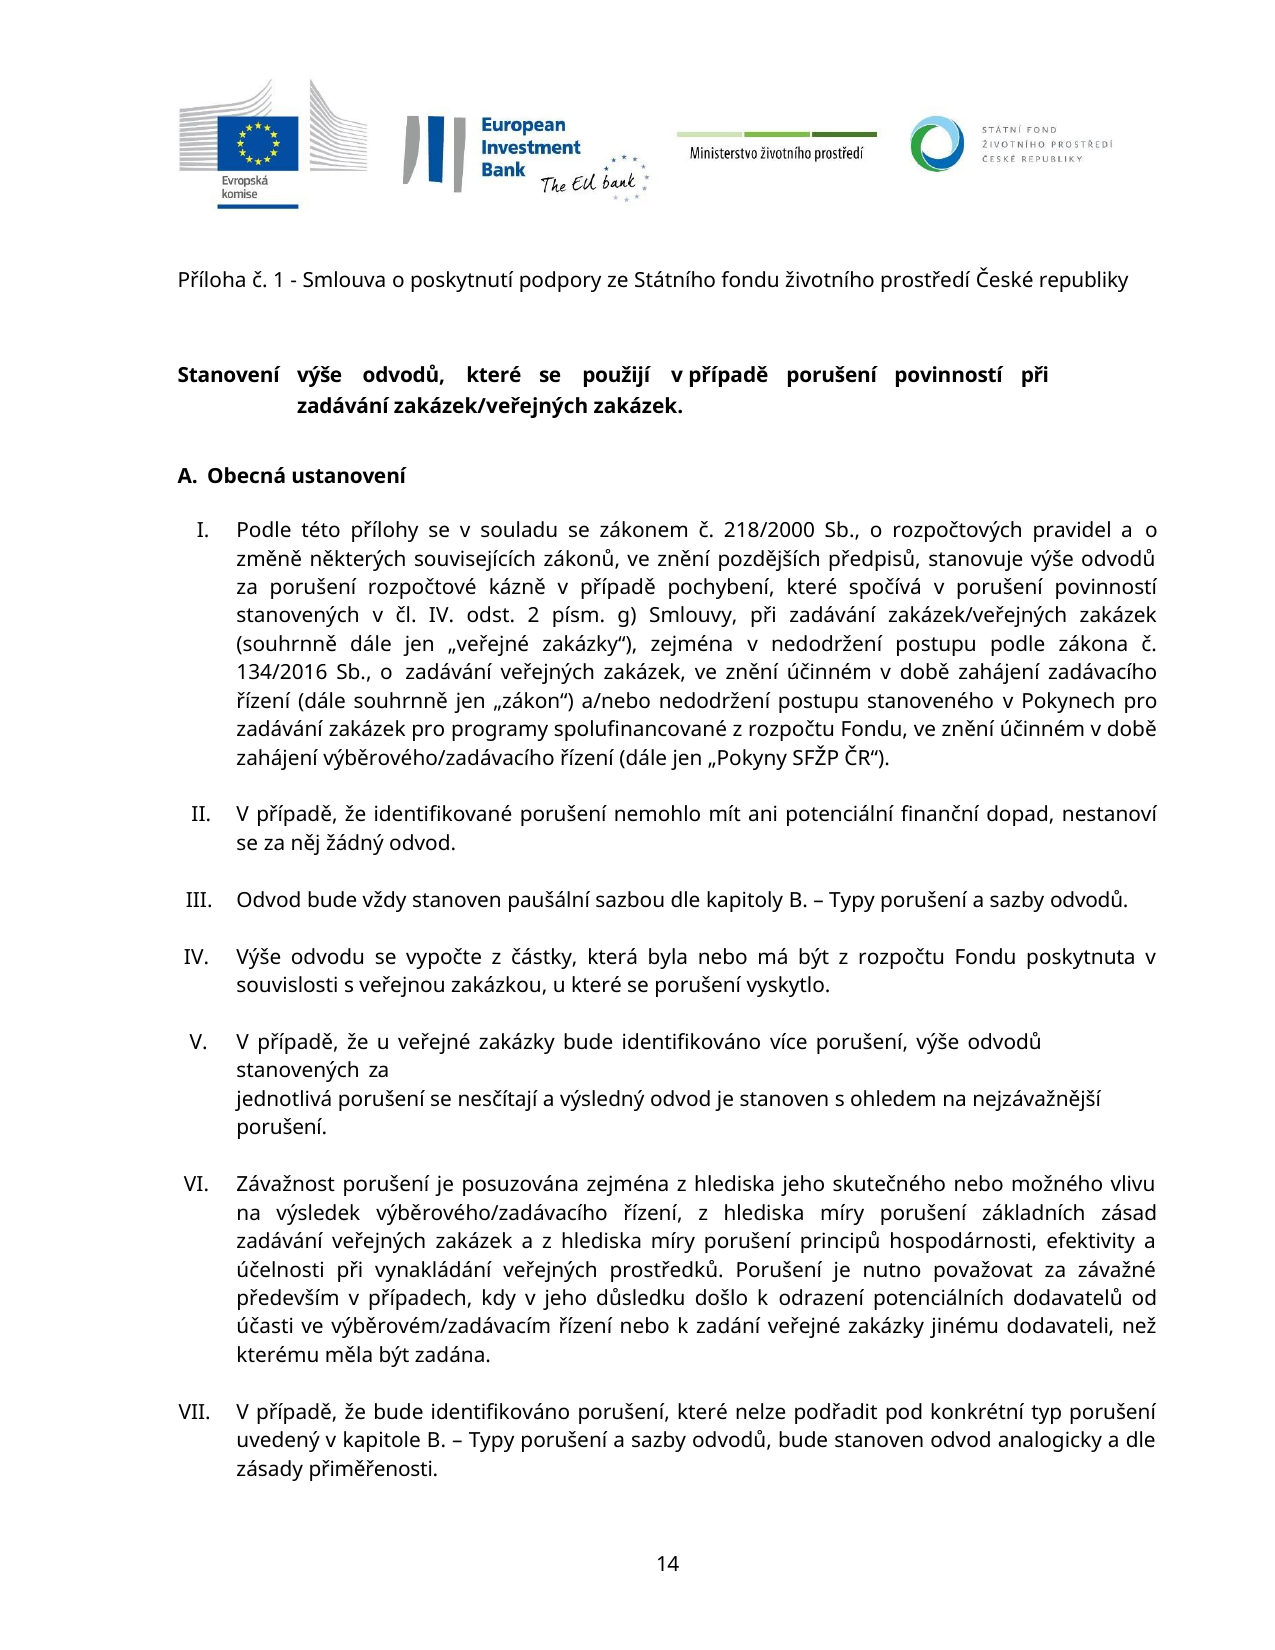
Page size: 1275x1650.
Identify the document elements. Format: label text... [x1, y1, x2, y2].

list V případě, že bude identifikováno porušení, které nelze podřadit pod konkrétní typ porušení uvedený v kapitole B. – Typy porušení a sazby odvodů, bude stanoven odvod analogicky a dle zásady přiměřenosti. [178, 1397, 1157, 1482]
list V případě, že u veřejné zakázky bude identifikováno více porušení, výše odvodů stanovených za [189, 1027, 1169, 1084]
picture [177, 73, 1115, 213]
list V případě, že identifikované porušení nemohlo mít ani potenciální finanční dopad, nestanoví se za něj žádný odvod. [191, 799, 1157, 856]
list Odvod bude vždy stanoven paušální sazbou dle kapitoly B. – Typy porušení a sazby odvodů. [186, 885, 1169, 913]
list Závažnost porušení je posuzována zejména z hlediska jeho skutečného nebo možného vlivu na výsledek výběrového/zadávacího řízení, z hlediska míry porušení základních zásad zadávání veřejných zakázek a z hlediska míry porušení principů hospodárnosti, efektivity a účelnosti při vynakládání veřejných prostředků. Porušení je nutno považovat za závažné především v případech, kdy v jeho důsledku došlo k odrazení potenciálních dodavatelů od účasti ve výběrovém/zadávacím řízení nebo k zadání veřejné zakázky jinému dodavateli, než kterému měla být zadána. [184, 1169, 1157, 1368]
list Výše odvodu se vypočte z částky, která byla nebo má být z rozpočtu Fondu poskytnuta v souvislosti s veřejnou zakázkou, u které se porušení vyskytlo. [184, 942, 1157, 999]
list Podle této přílohy se v souladu se zákonem č. 218/2000 Sb., o rozpočtových pravidel a o změně některých souvisejících zákonů, ve znění pozdějších předpisů, stanovuje výše odvodů za porušení rozpočtové kázně v případě pochybení, které spočívá v porušení povinností stanovených v čl. IV. odst. 2 písm. g) Smlouvy, při zadávání zakázek/veřejných zakázek (souhrnně dále jen „veřejné zakázky“), zejména v nedodržení postupu podle zákona č. 134/2016 Sb., o zadávání veřejných zakázek, ve znění účinném v době zahájení zadávacího řízení (dále souhrnně jen „zákon“) a/nebo nedodržení postupu stanoveného v Pokynech pro zadávání zakázek pro programy spolufinancované z rozpočtu Fondu, ve znění účinném v době zahájení výběrového/zadávacího řízení (dále jen „Pokyny SFŽP ČR“). [197, 515, 1157, 771]
subtitle Stanovení výše odvodů, které se použijí v případě porušení povinností při zadávání zakázek/veřejných zakázek. [177, 360, 1157, 420]
text Příloha č. 1 - Smlouva o poskytnutí podpory ze Státního fondu životního prostředí České republiky [177, 265, 1169, 294]
list Obecná ustanovení [177, 461, 1169, 490]
text jednotlivá porušení se nesčítají a výsledný odvod je stanoven s ohledem na nejzávažnější porušení. [236, 1084, 1169, 1141]
